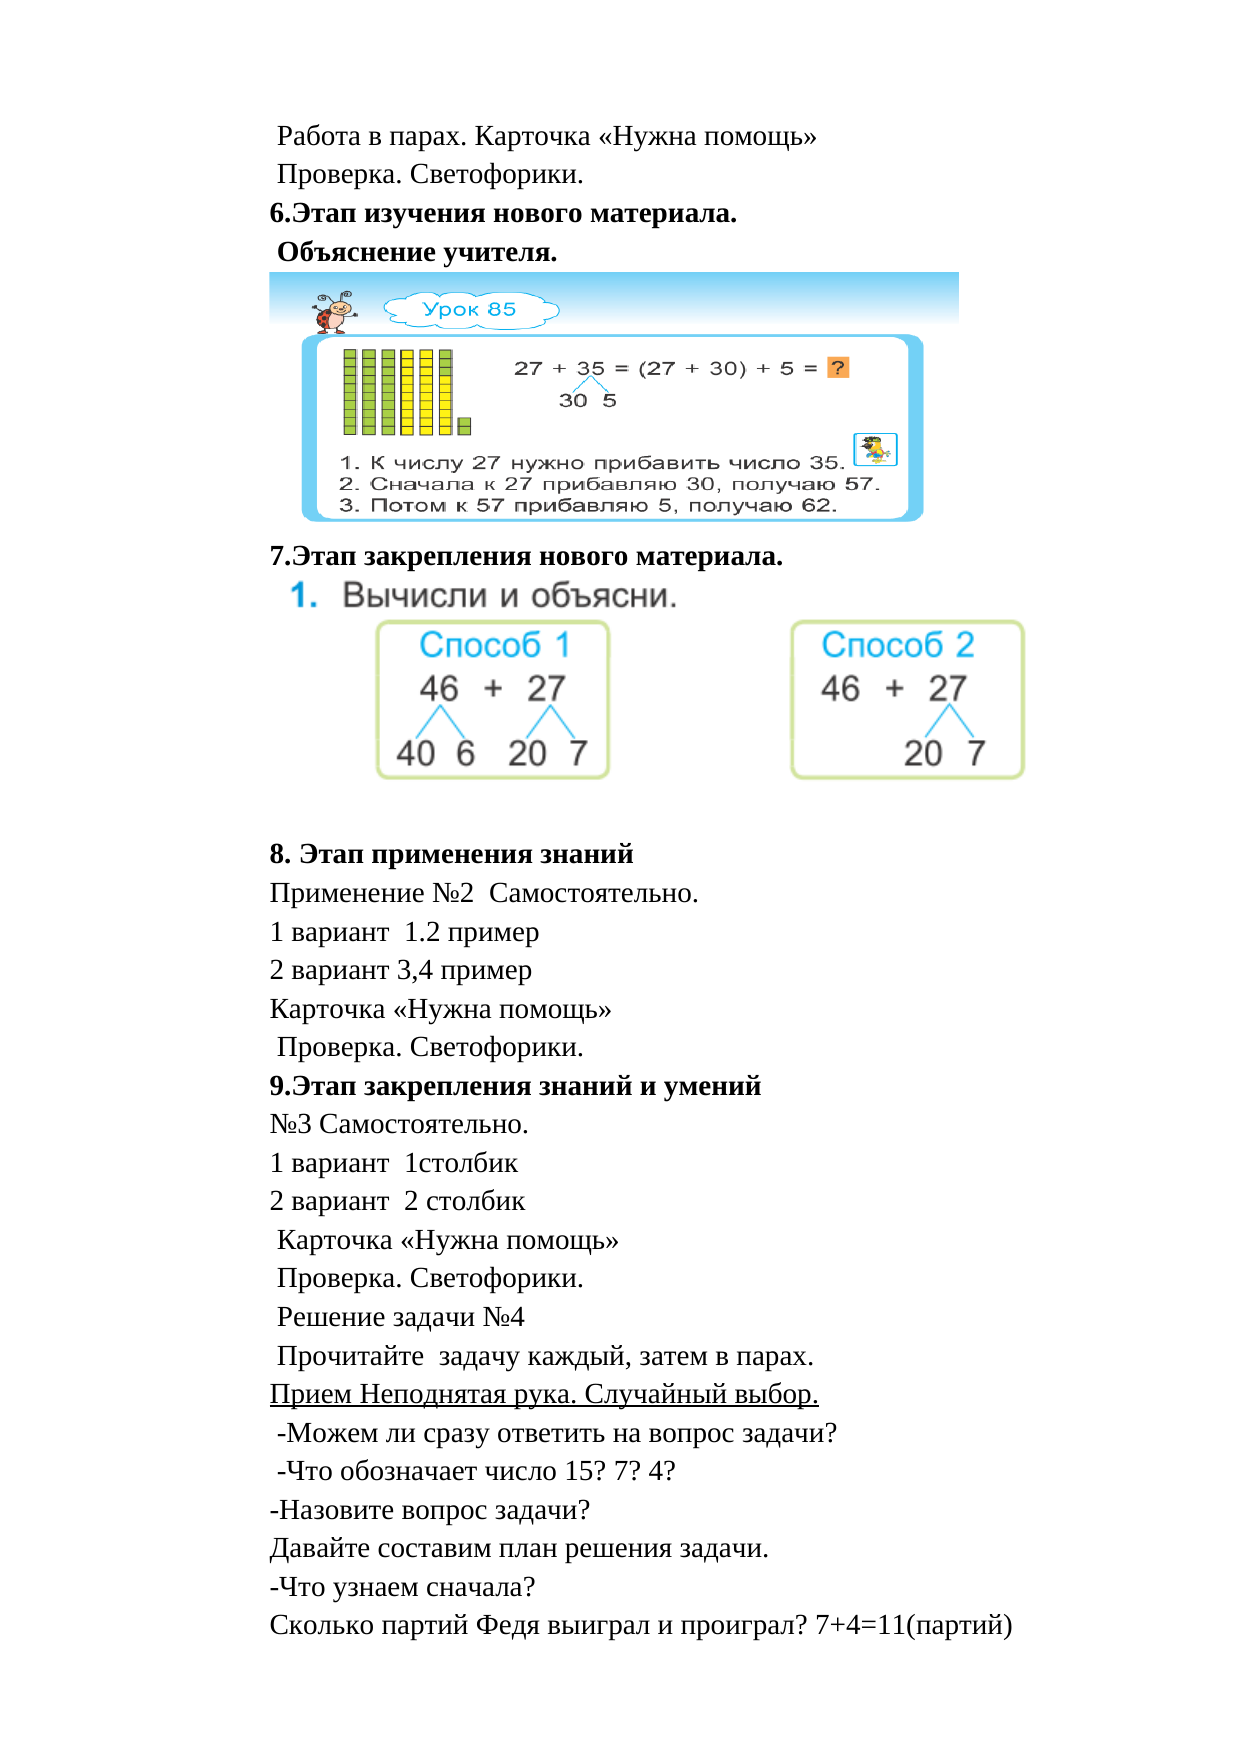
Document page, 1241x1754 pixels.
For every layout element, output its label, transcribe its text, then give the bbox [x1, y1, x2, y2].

list 9.Этап закрепления знаний и умений [269, 1068, 1181, 1101]
list 2 вариант 3,4 пример [269, 952, 1181, 986]
list №3 Самостоятельно. [269, 1106, 1181, 1140]
list Проверка. Светофорики. [269, 157, 1181, 190]
picture [269, 272, 959, 534]
list 1 вариант 1столбик [269, 1145, 1181, 1178]
list Карточка «Нужна помощь» [269, 1222, 1181, 1256]
list Прочитайте задачу каждый, затем в парах. [269, 1338, 1181, 1371]
picture [269, 576, 1146, 794]
list 7.Этап закрепления нового материала. [269, 538, 1181, 572]
list 1 вариант 1.2 пример [269, 914, 1181, 947]
list -Можем ли сразу ответить на вопрос задачи? [269, 1415, 1181, 1448]
list Решение задачи №4 [269, 1299, 1181, 1333]
list -Что обозначает число 15? 7? 4? [269, 1453, 1181, 1487]
list 2 вариант 2 столбик [269, 1183, 1181, 1217]
list -Назовите вопрос задачи? [269, 1492, 1181, 1525]
list Проверка. Светофорики. [269, 1029, 1181, 1063]
list Объяснение учителя. [269, 234, 1181, 267]
list Применение №2 Самостоятельно. [269, 875, 1181, 909]
list 6.Этап изучения нового материала. [269, 195, 1181, 229]
list 8. Этап применения знаний [269, 837, 1181, 870]
list Карточка «Нужна помощь» [269, 991, 1181, 1024]
list Проверка. Светофорики. [269, 1261, 1181, 1294]
list Прием Неподнятая рука. Случайный выбор. [269, 1376, 1181, 1410]
list -Что узнаем сначала? [269, 1569, 1181, 1602]
list Сколько партий Федя выиграл и проиграл? 7+4=11(партий) [269, 1607, 1181, 1641]
list Работа в парах. Карточка «Нужна помощь» [269, 118, 1181, 152]
list Давайте составим план решения задачи. [269, 1530, 1181, 1564]
